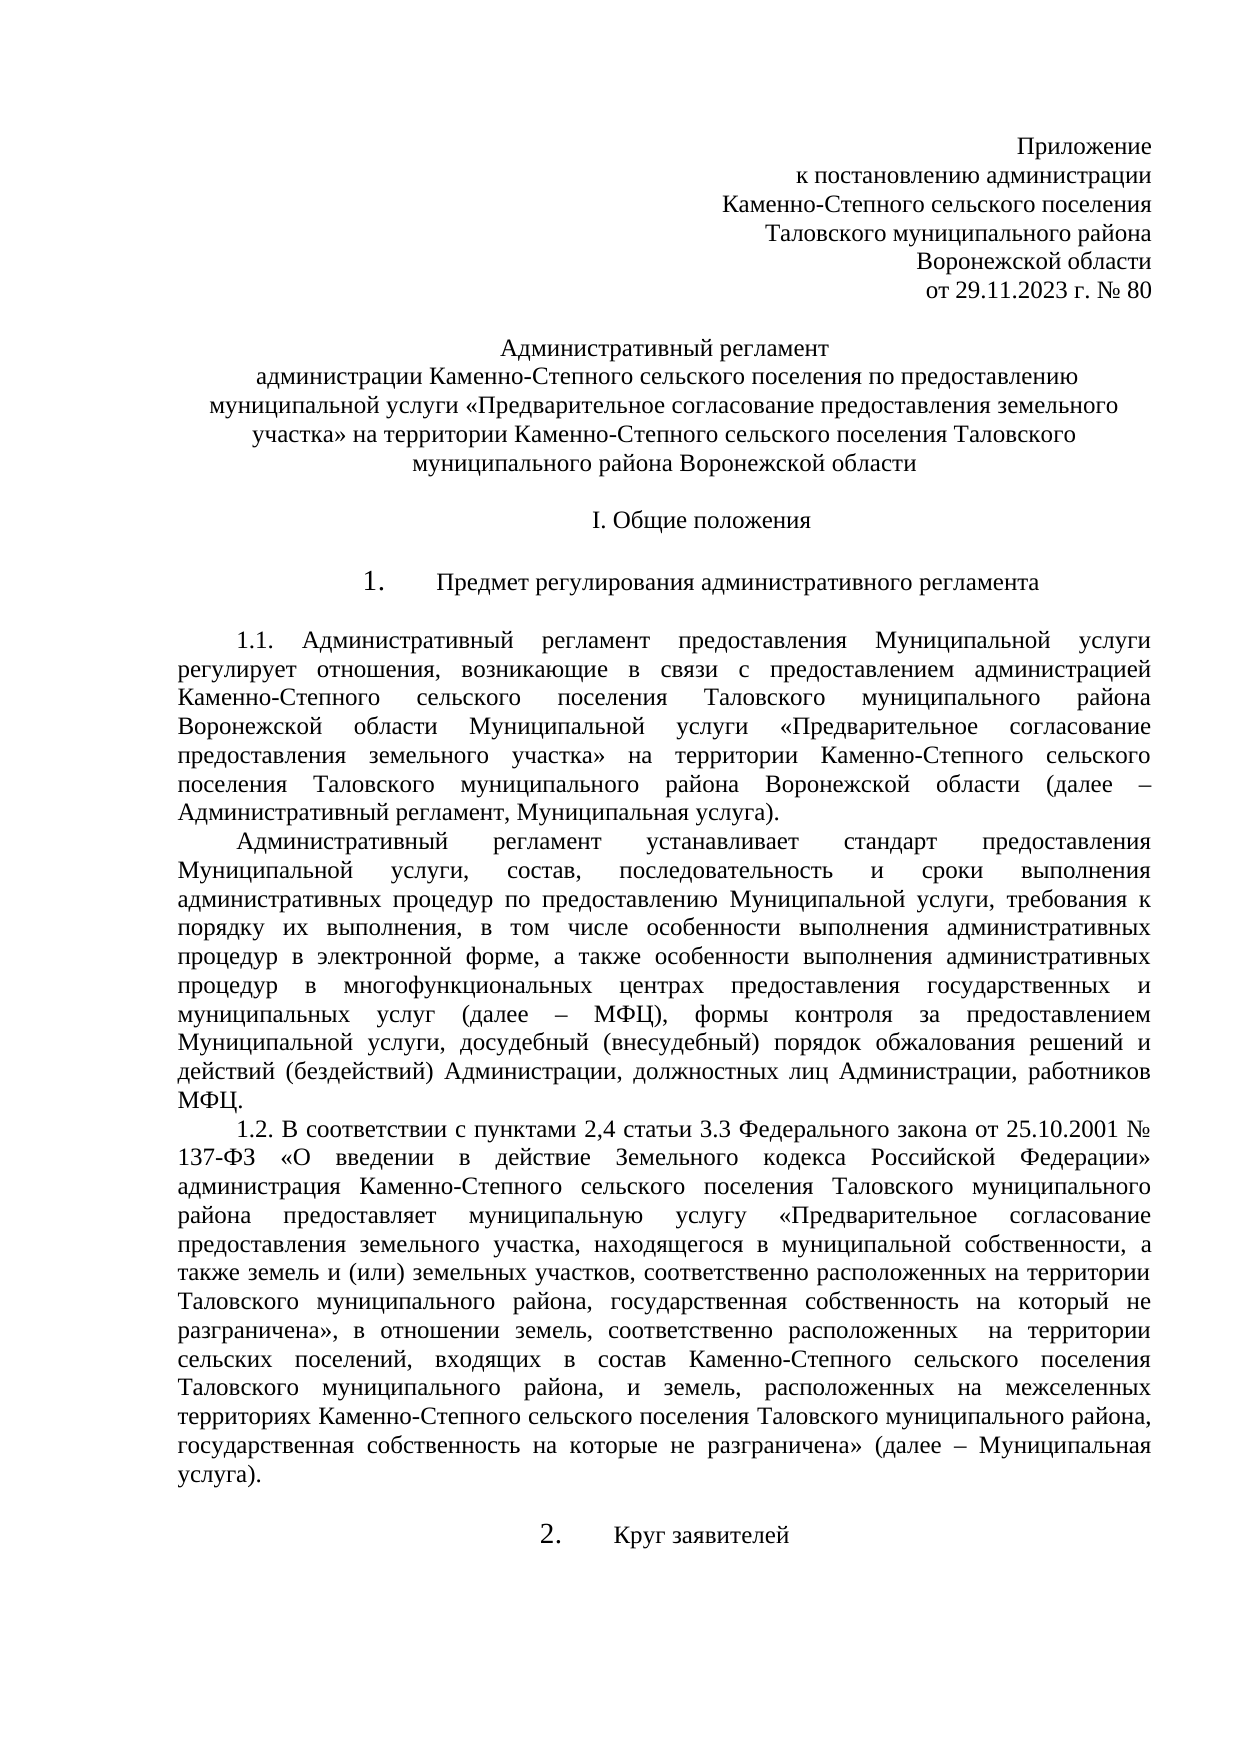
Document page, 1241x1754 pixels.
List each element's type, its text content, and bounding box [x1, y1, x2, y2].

text Воронежской области [709, 246, 1152, 275]
text 1.2. В соответствии с пунктами 2,4 статьи 3.3 Федерального закона от 25.10.2001 № 137-ФЗ «О введении в действие Земельного кодекса Российской Федерации» администрация Каменно-Степного сельского поселения Таловского муниципального района предоставляет муниципальную услугу «Предварительное согласование предоставления земельного участка, находящегося в муниципальной собственности, а также земель и (или) земельных участков, соответственно расположенных на территории Таловского муниципального района, государственная собственность на который не разграничена», в отношении земель, соответственно расположенных на территории сельских поселений, входящих в состав Каменно-Степного сельского поселения Таловского муниципального района, и земель, расположенных на межселенных территориях Каменно-Степного сельского поселения Таловского муниципального района, государственная собственность на которые не разграничена» (далее – Муниципальная услуга). [177, 1114, 1152, 1487]
list Предмет регулирования административного регламента [177, 563, 1152, 596]
text Приложение [177, 131, 1152, 160]
text Каменно-Степного сельского поселения [177, 189, 1152, 218]
text от 29.11.2023 г. № 80 [709, 275, 1152, 304]
text 1.1. Административный регламент предоставления Муниципальной услуги регулирует отношения, возникающие в связи с предоставлением администрацией Каменно-Степного сельского поселения Таловского муниципального района Воронежской области Муниципальной услуги «Предварительное согласование предоставления земельного участка» на территории Каменно-Степного сельского поселения Таловского муниципального района Воронежской области (далее – Административный регламент, Муниципальная услуга). [177, 625, 1152, 826]
list Круг заявителей [177, 1516, 1152, 1550]
text Административный регламент [177, 333, 1152, 361]
text Административный регламент устанавливает стандарт предоставления Муниципальной услуги, состав, последовательность и сроки выполнения административных процедур по предоставлению Муниципальной услуги, требования к порядку их выполнения, в том числе особенности выполнения административных процедур в электронной форме, а также особенности выполнения административных процедур в многофункциональных центрах предоставления государственных и муниципальных услуг (далее – МФЦ), формы контроля за предоставлением Муниципальной услуги, досудебный (внесудебный) порядок обжалования решений и действий (бездействий) Администрации, должностных лиц Администрации, работников МФЦ. [177, 826, 1152, 1114]
text к постановлению администрации [177, 160, 1152, 189]
text администрации Каменно-Степного сельского поселения по предоставлению муниципальной услуги «Предварительное согласование предоставления земельного участка» на территории Каменно-Степного сельского поселения Таловского муниципального района Воронежской области [177, 361, 1152, 476]
text I. Общие положения [177, 505, 1152, 534]
text Таловского муниципального района [709, 218, 1152, 246]
